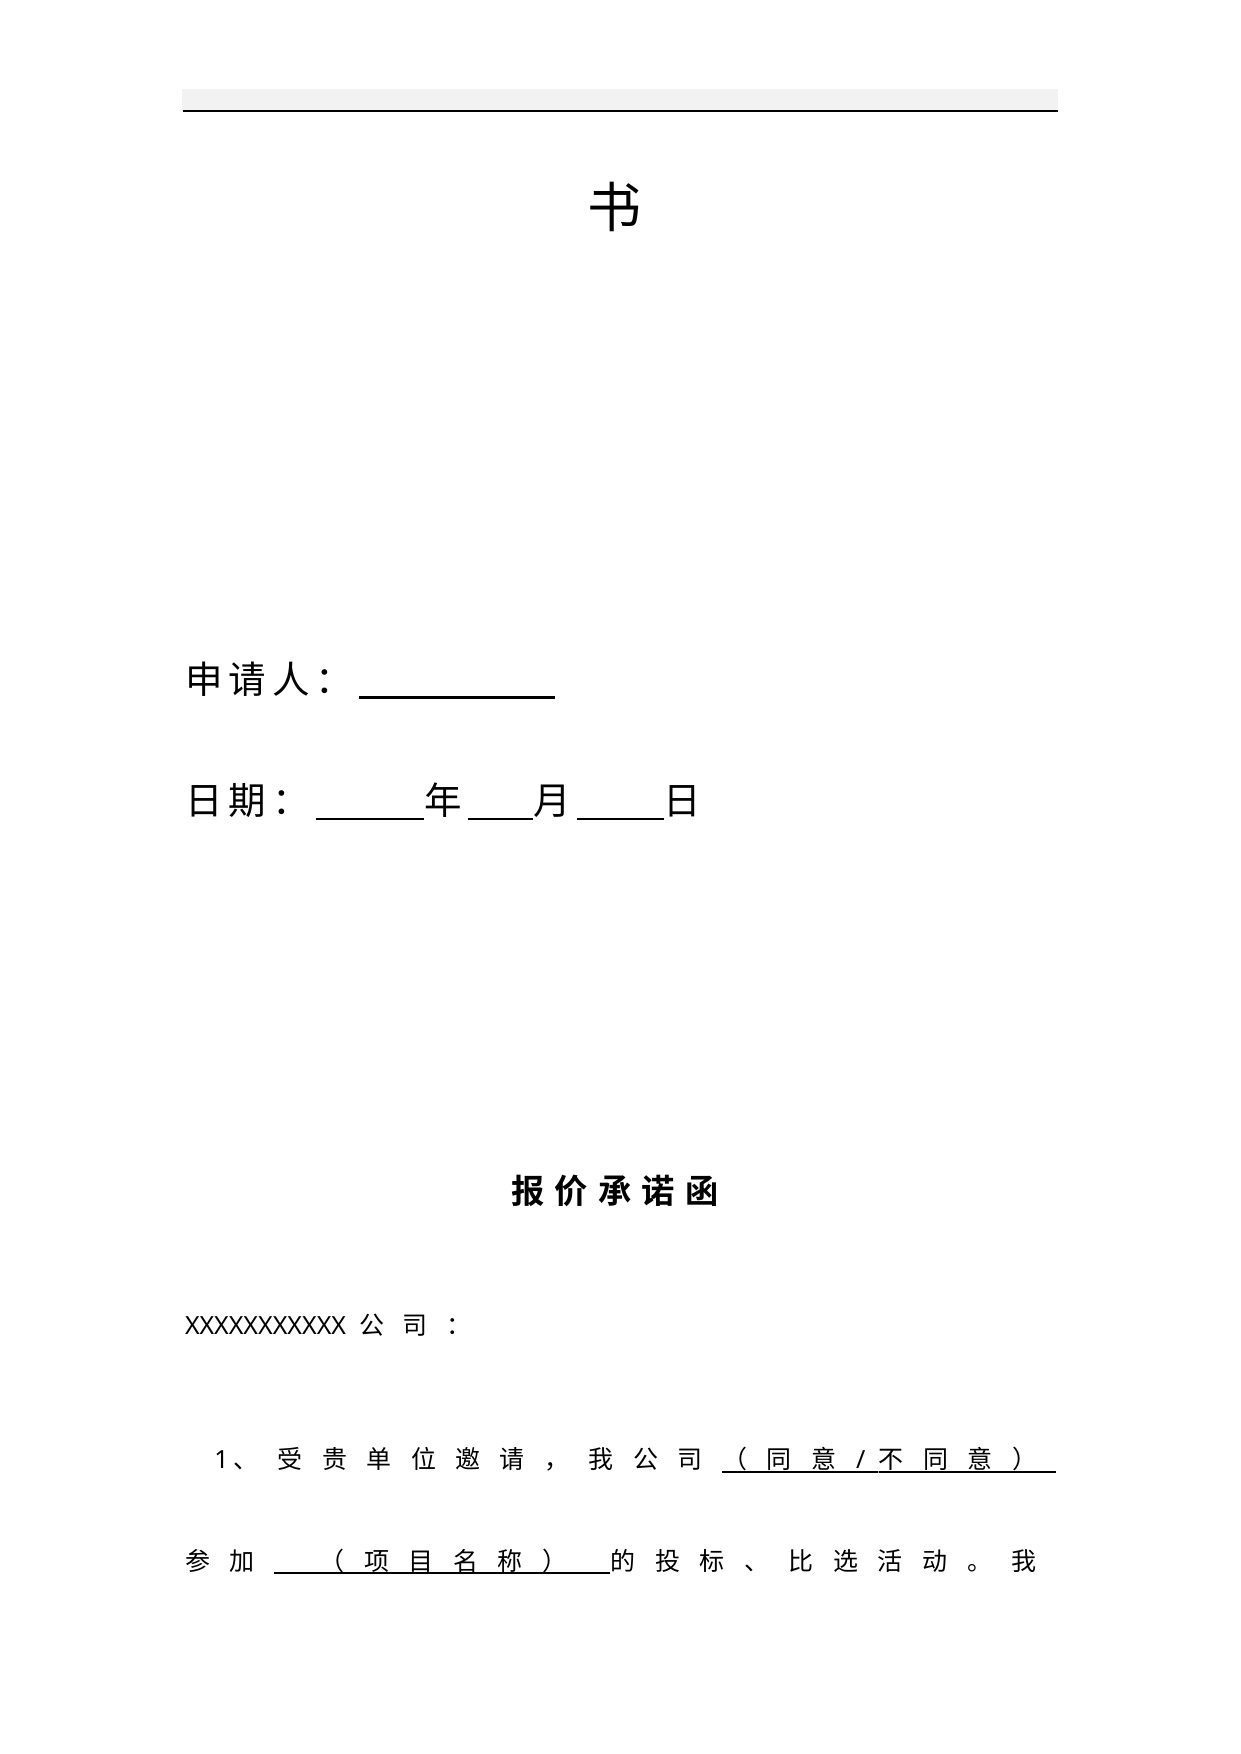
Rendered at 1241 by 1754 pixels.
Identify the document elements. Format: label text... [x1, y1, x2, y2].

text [185, 1424, 1056, 1593]
text 申请人： [185, 643, 1056, 710]
text XXXXXXXXXXX公司： [185, 1290, 1056, 1357]
text 日期： 年 月 日 [185, 764, 1056, 832]
text 书 [185, 153, 1056, 254]
text 报价承诺函 [185, 1155, 1056, 1223]
